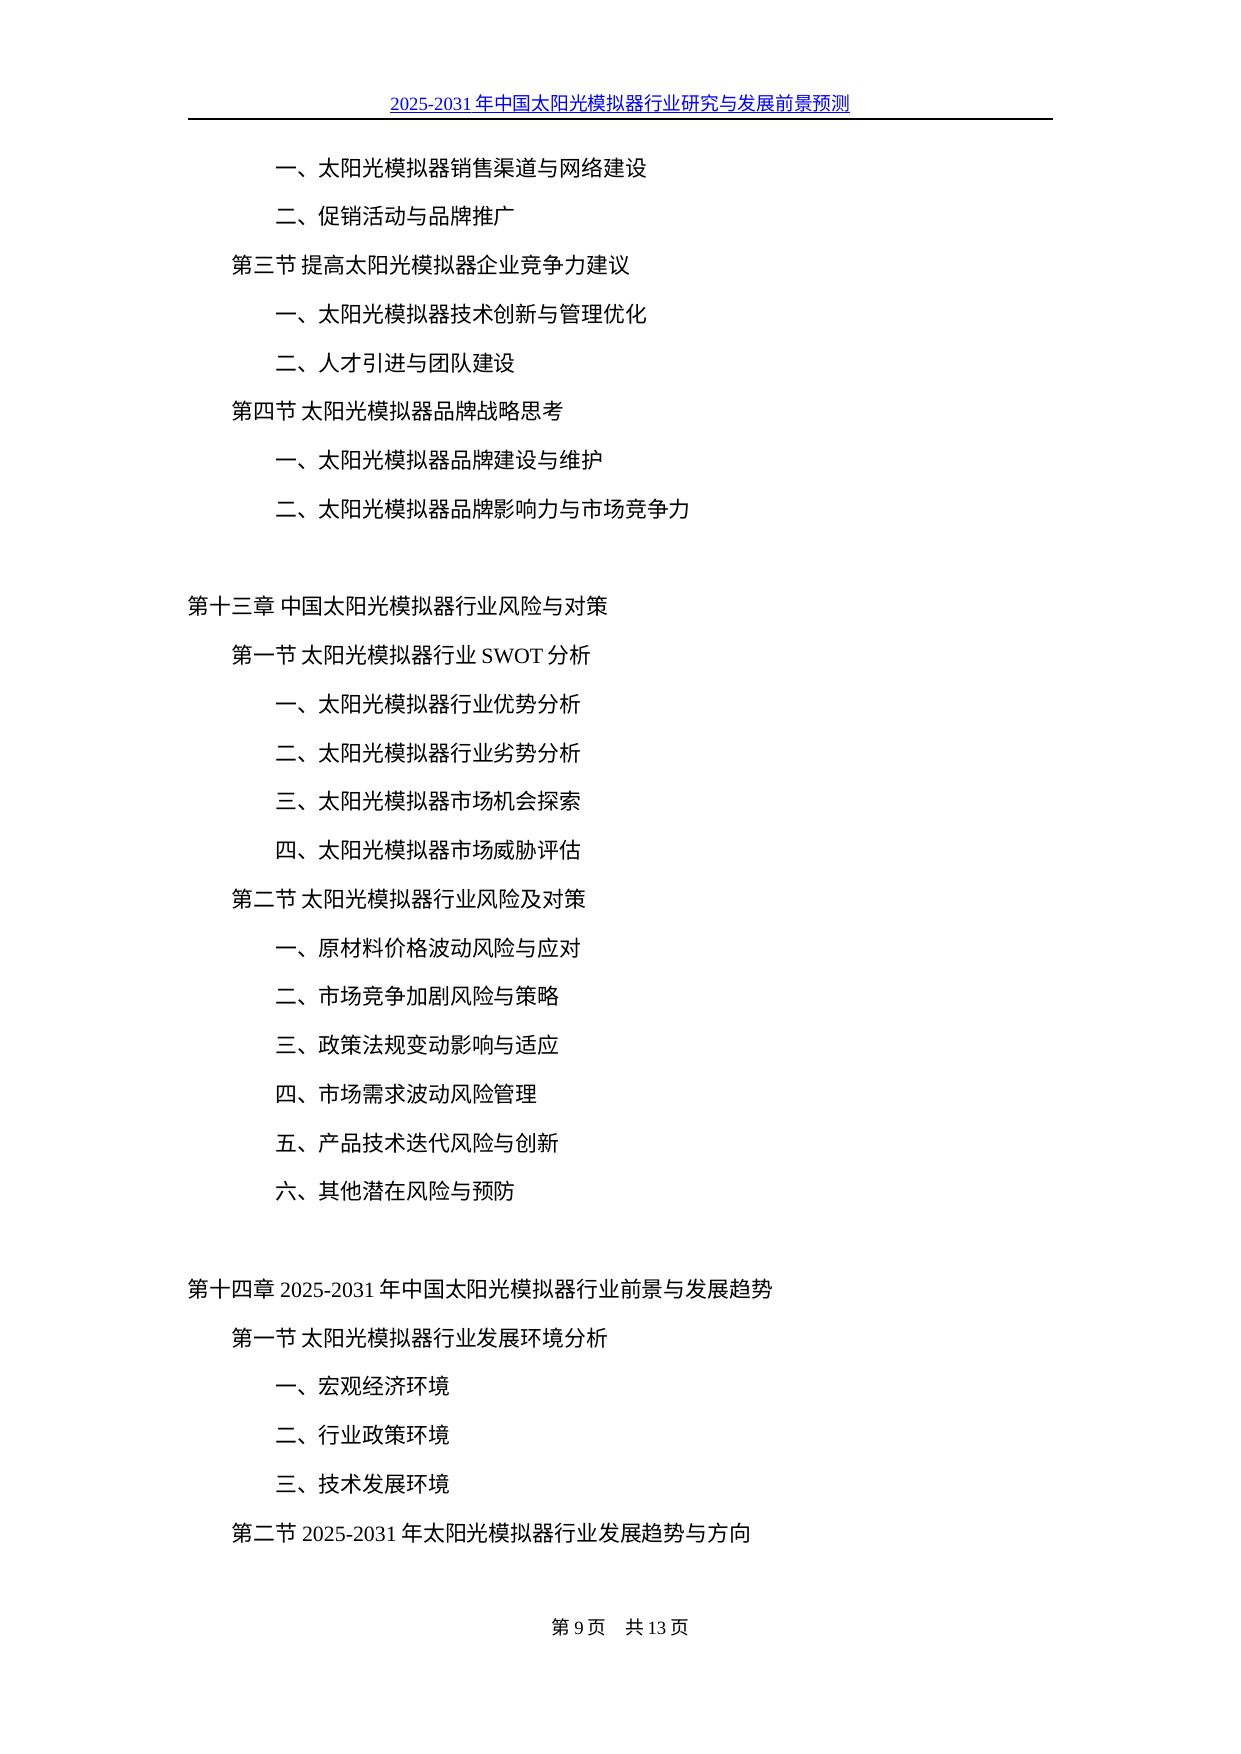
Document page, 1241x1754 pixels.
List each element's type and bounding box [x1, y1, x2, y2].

text [187, 150, 1053, 1548]
